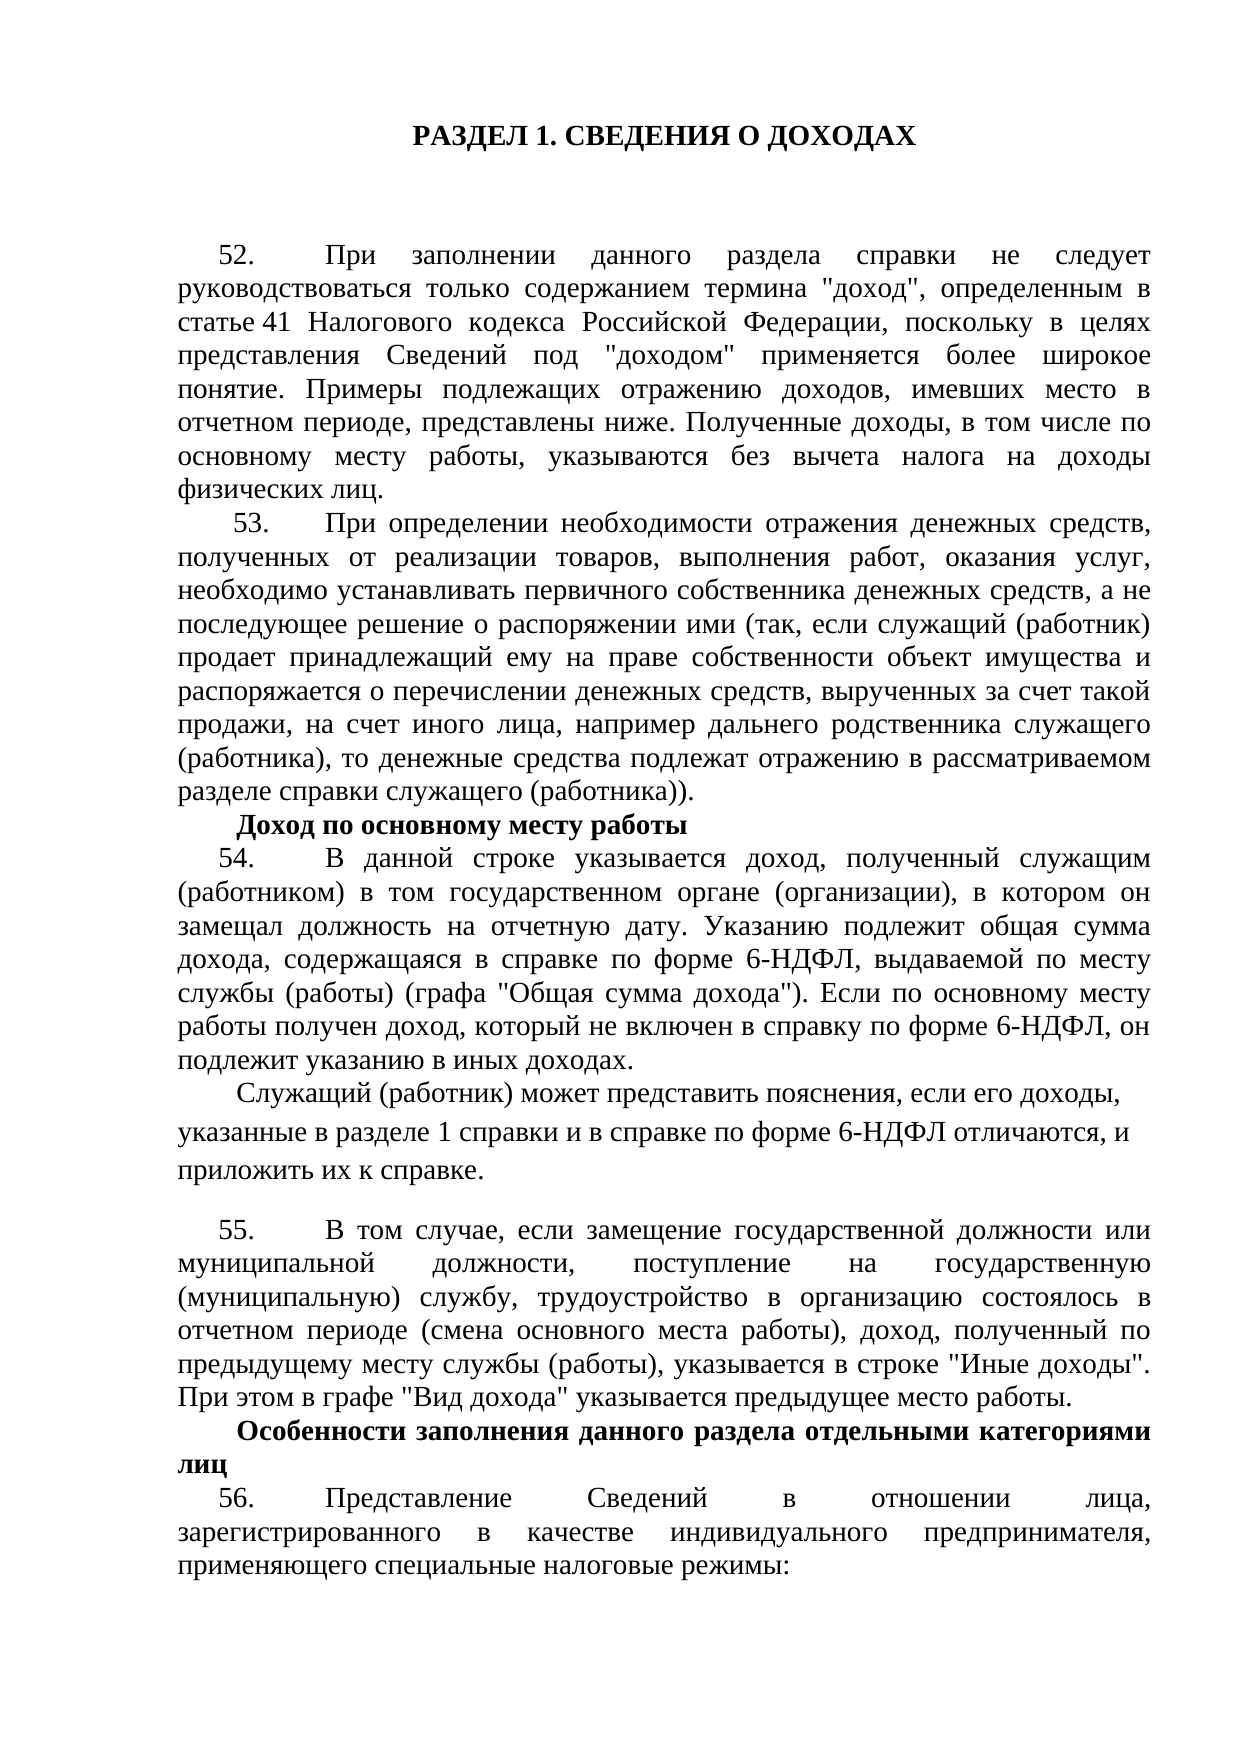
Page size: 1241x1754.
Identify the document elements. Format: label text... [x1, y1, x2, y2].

list При определении необходимости отражения денежных средств, полученных от реализации товаров, выполнения работ, оказания услуг, необходимо устанавливать первичного собственника денежных средств, а не последующее решение о распоряжении ими (так, если служащий (работник) продает принадлежащий ему на праве собственности объект имущества и распоряжается о перечислении денежных средств, вырученных за счет такой продажи, на счет иного лица, например дальнего родственника служащего (работника), то денежные средства подлежат отражению в рассматриваемом разделе справки служащего (работника)). [177, 505, 1152, 807]
text Служащий (работник) может представить пояснения, если его доходы, указанные в разделе 1 справки и в справке по форме 6-НДФЛ отличаются, и приложить их к справке. [177, 1075, 1152, 1186]
list В данной строке указывается доход, полученный служащим (работником) в том государственном органе (организации), в котором он замещал должность на отчетную дату. Указанию подлежит общая сумма дохода, содержащаяся в справке по форме 6-НДФЛ, выдаваемой по месту службы (работы) (графа "Общая сумма дохода"). Если по основному месту работы получен доход, который не включен в справку по форме 6-НДФЛ, он подлежит указанию в иных доходах. [177, 841, 1152, 1075]
list В том случае, если замещение государственной должности или муниципальной должности, поступление на государственную (муниципальную) службу, трудоустройство в организацию состоялось в отчетном периоде (смена основного места работы), доход, полученный по предыдущему месту службы (работы), указывается в строке "Иные доходы". При этом в графе "Вид дохода" указывается предыдущее место работы. [177, 1212, 1152, 1413]
text РАЗДЕЛ 1. СВЕДЕНИЯ О ДОХОДАХ [177, 118, 1152, 152]
list Особенности заполнения данного раздела отдельными категориями лиц [177, 1413, 1152, 1480]
list Доход по основному месту работы [177, 807, 1152, 841]
list При заполнении данного раздела справки не следует руководствоваться только содержанием термина "доход", определенным в статье 41 Налогового кодекса Российской Федерации, поскольку в целях представления Сведений под "доходом" применяется более широкое понятие. Примеры подлежащих отражению доходов, имевших место в отчетном периоде, представлены ниже. Полученные доходы, в том числе по основному месту работы, указываются без вычета налога на доходы физических лиц. [177, 237, 1152, 505]
list Представление Сведений в отношении лица, зарегистрированного в качестве индивидуального предпринимателя, применяющего специальные налоговые режимы: [177, 1480, 1152, 1581]
